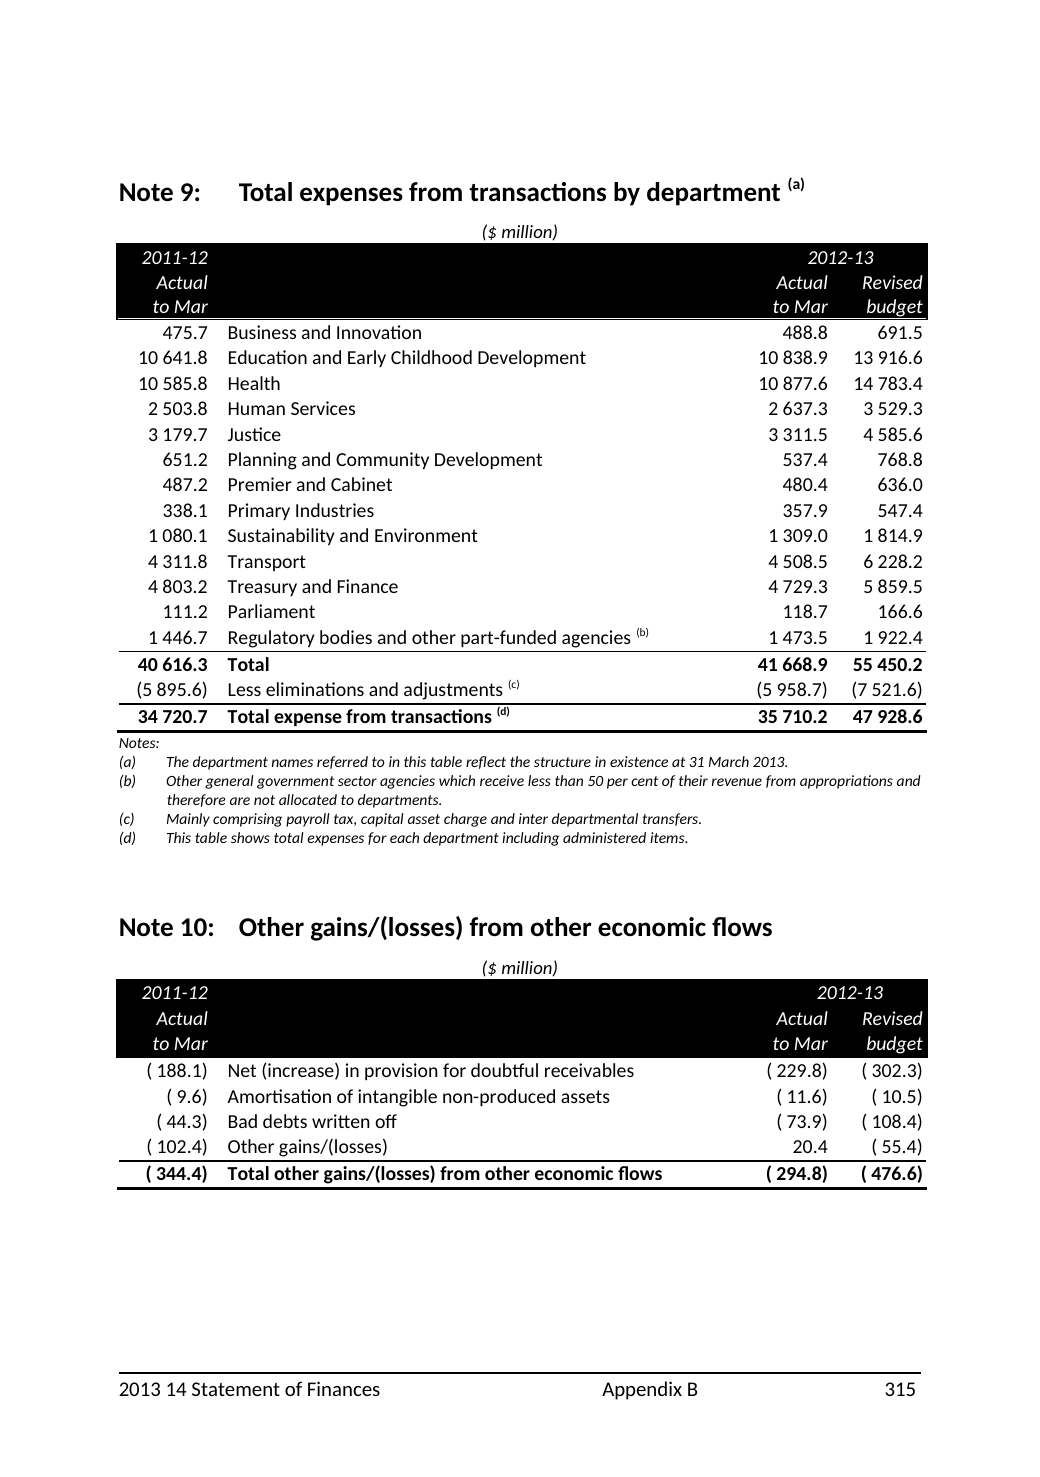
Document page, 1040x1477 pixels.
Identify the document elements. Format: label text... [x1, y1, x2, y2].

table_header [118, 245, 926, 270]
subtitle Note 10: Other gains/(losses) from other economic flows [118, 911, 921, 943]
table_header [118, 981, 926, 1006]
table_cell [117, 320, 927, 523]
text ($ million) [118, 220, 921, 243]
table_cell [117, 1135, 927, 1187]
subtitle Note 9: Total expenses from transactions by department (a) [118, 175, 921, 208]
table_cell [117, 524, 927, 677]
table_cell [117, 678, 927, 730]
text (c) Mainly comprising payroll tax, capital asset charge and inter departmental transfers. [118, 809, 921, 828]
text (a) The department names referred to in this table reflect the structure in existence at 31 March 2013. [118, 752, 921, 771]
text ($ million) [118, 956, 921, 979]
text (d) This table shows total expenses for each department including administered items. [118, 828, 921, 847]
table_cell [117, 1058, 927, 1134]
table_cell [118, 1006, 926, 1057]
text (b) Other general government sector agencies which receive less than 50 per cent of their revenue from appropriations and therefore are not allocated to departments. [118, 771, 921, 809]
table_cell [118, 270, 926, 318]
text Notes: [118, 733, 921, 752]
